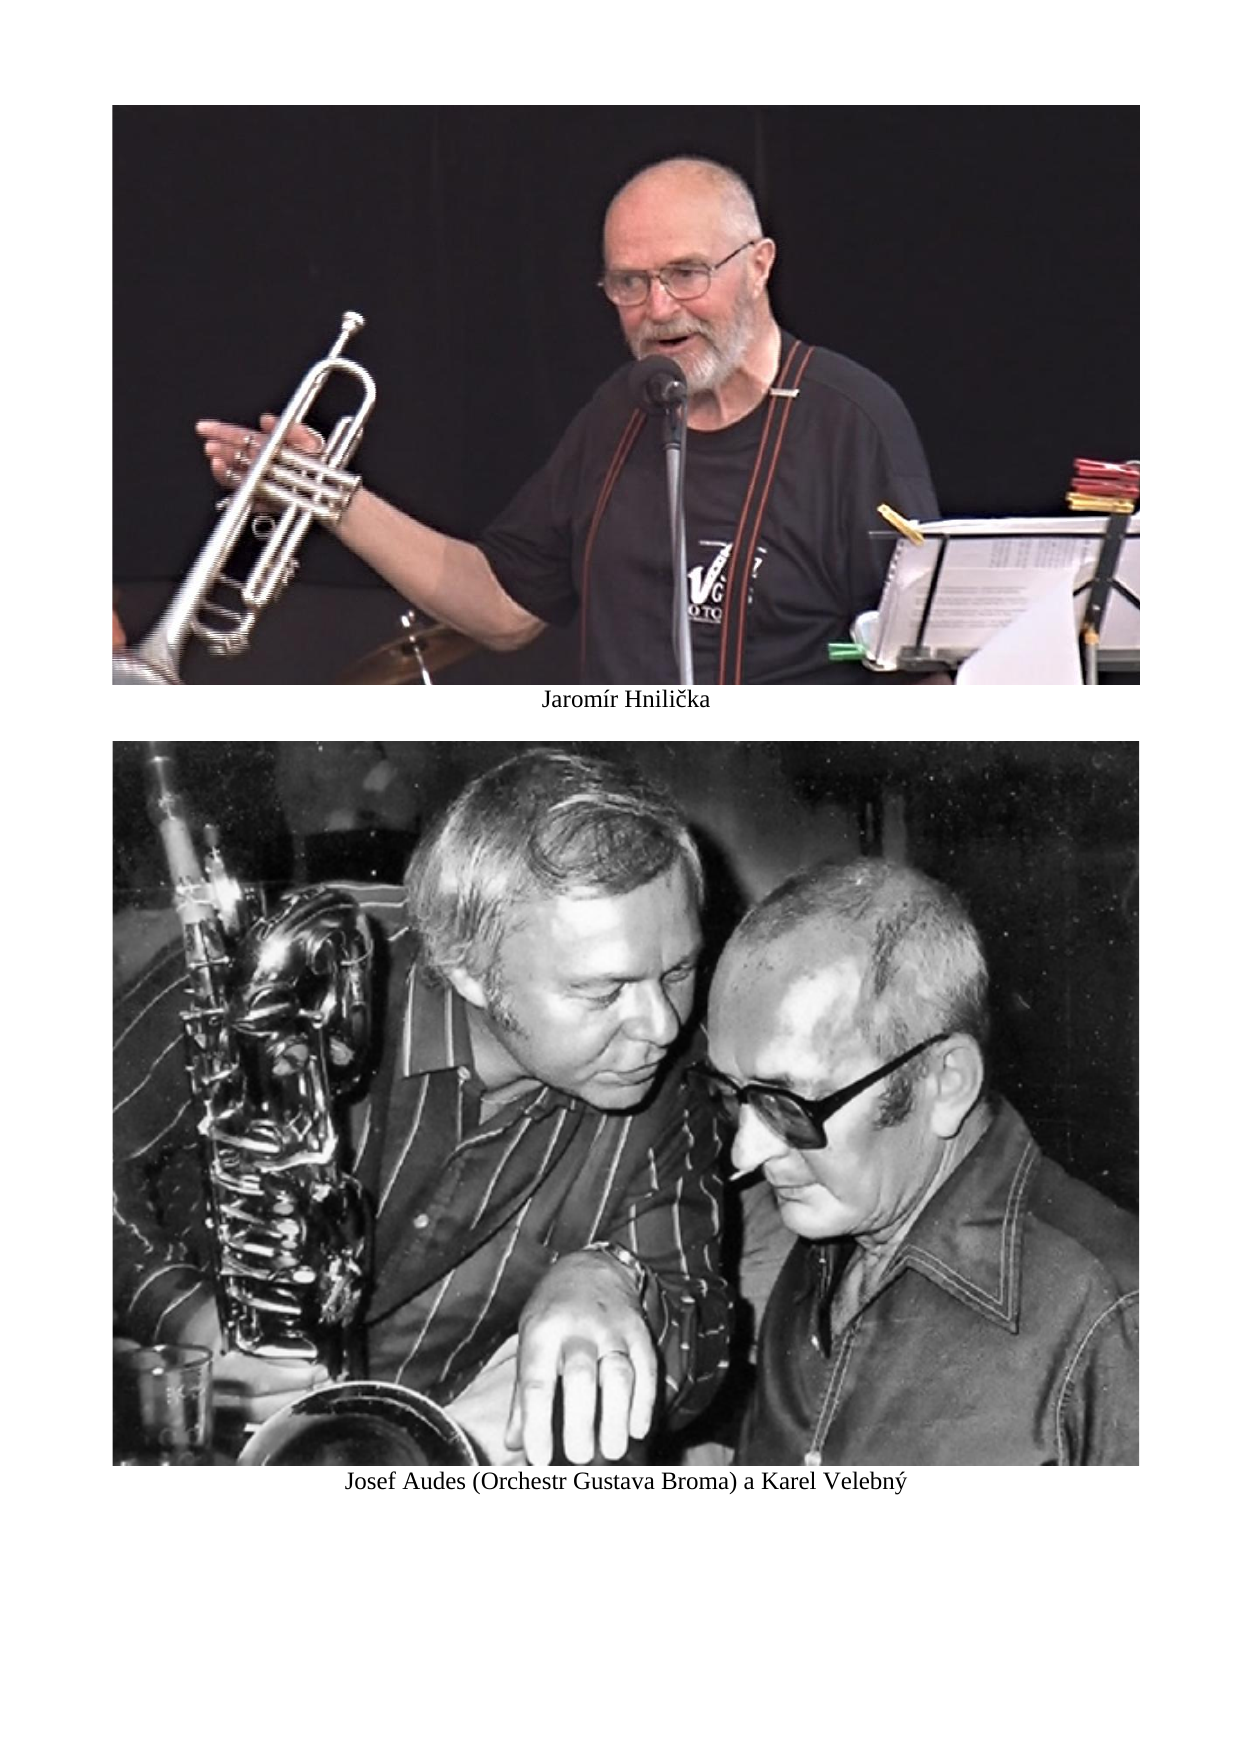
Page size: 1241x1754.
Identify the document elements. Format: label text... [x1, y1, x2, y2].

text Josef Audes (Orchestr Gustava Broma) a Karel Velebný [112, 1466, 1140, 1494]
picture [112, 105, 1140, 685]
text Jaromír Hnilička [112, 685, 1140, 713]
picture [112, 741, 1140, 1466]
